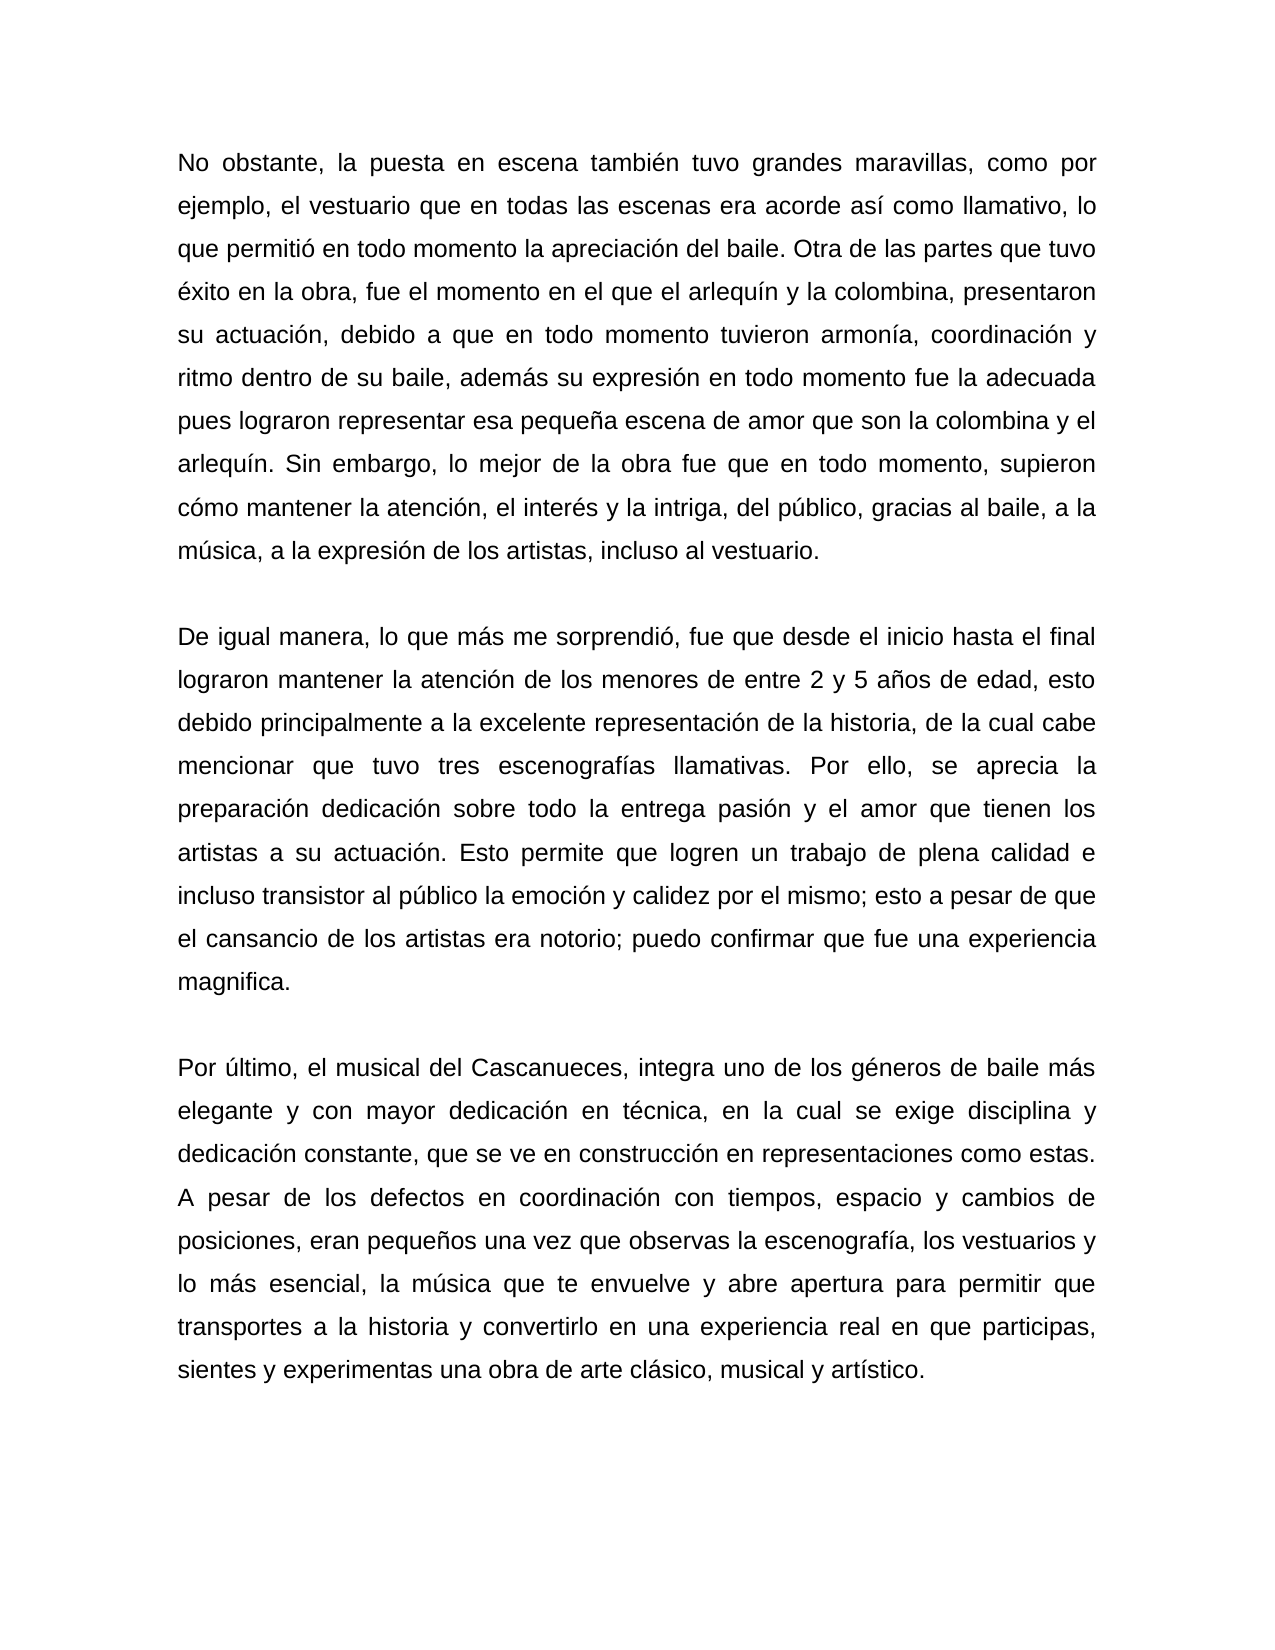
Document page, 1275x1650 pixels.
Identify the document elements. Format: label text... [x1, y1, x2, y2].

text De igual manera, lo que más me sorprendió, fue que desde el inicio hasta el final lograron mantener la atención de los menores de entre 2 y 5 años de edad, esto debido principalmente a la excelente representación de la historia, de la cual cabe mencionar que tuvo tres escenografías llamativas. Por ello, se aprecia la preparación dedicación sobre todo la entrega pasión y el amor que tienen los artistas a su actuación. Esto permite que logren un trabajo de plena calidad e incluso transistor al público la emoción y calidez por el mismo; esto a pesar de que el cansancio de los artistas era notorio; puedo confirmar que fue una experiencia magnifica. [177, 622, 1098, 996]
text No obstante, la puesta en escena también tuvo grandes maravillas, como por ejemplo, el vestuario que en todas las escenas era acorde así como llamativo, lo que permitió en todo momento la apreciación del baile. Otra de las partes que tuvo éxito en la obra, fue el momento en el que el arlequín y la colombina, presentaron su actuación, debido a que en todo momento tuvieron armonía, coordinación y ritmo dentro de su baile, además su expresión en todo momento fue la adecuada pues lograron representar esa pequeña escena de amor que son la colombina y el arlequín. Sin embargo, lo mejor de la obra fue que en todo momento, supieron cómo mantener la atención, el interés y la intriga, del público, gracias al baile, a la música, a la expresión de los artistas, incluso al vestuario. [177, 148, 1098, 564]
text Por último, el musical del Cascanueces, integra uno de los géneros de baile más elegante y con mayor dedicación en técnica, en la cual se exige disciplina y dedicación constante, que se ve en construcción en representaciones como estas. A pesar de los defectos en coordinación con tiempos, espacio y cambios de posiciones, eran pequeños una vez que observas la escenografía, los vestuarios y lo más esencial, la música que te envuelve y abre apertura para permitir que transportes a la historia y convertirlo en una experiencia real en que participas, sientes y experimentas una obra de arte clásico, musical y artístico. [177, 1053, 1098, 1384]
